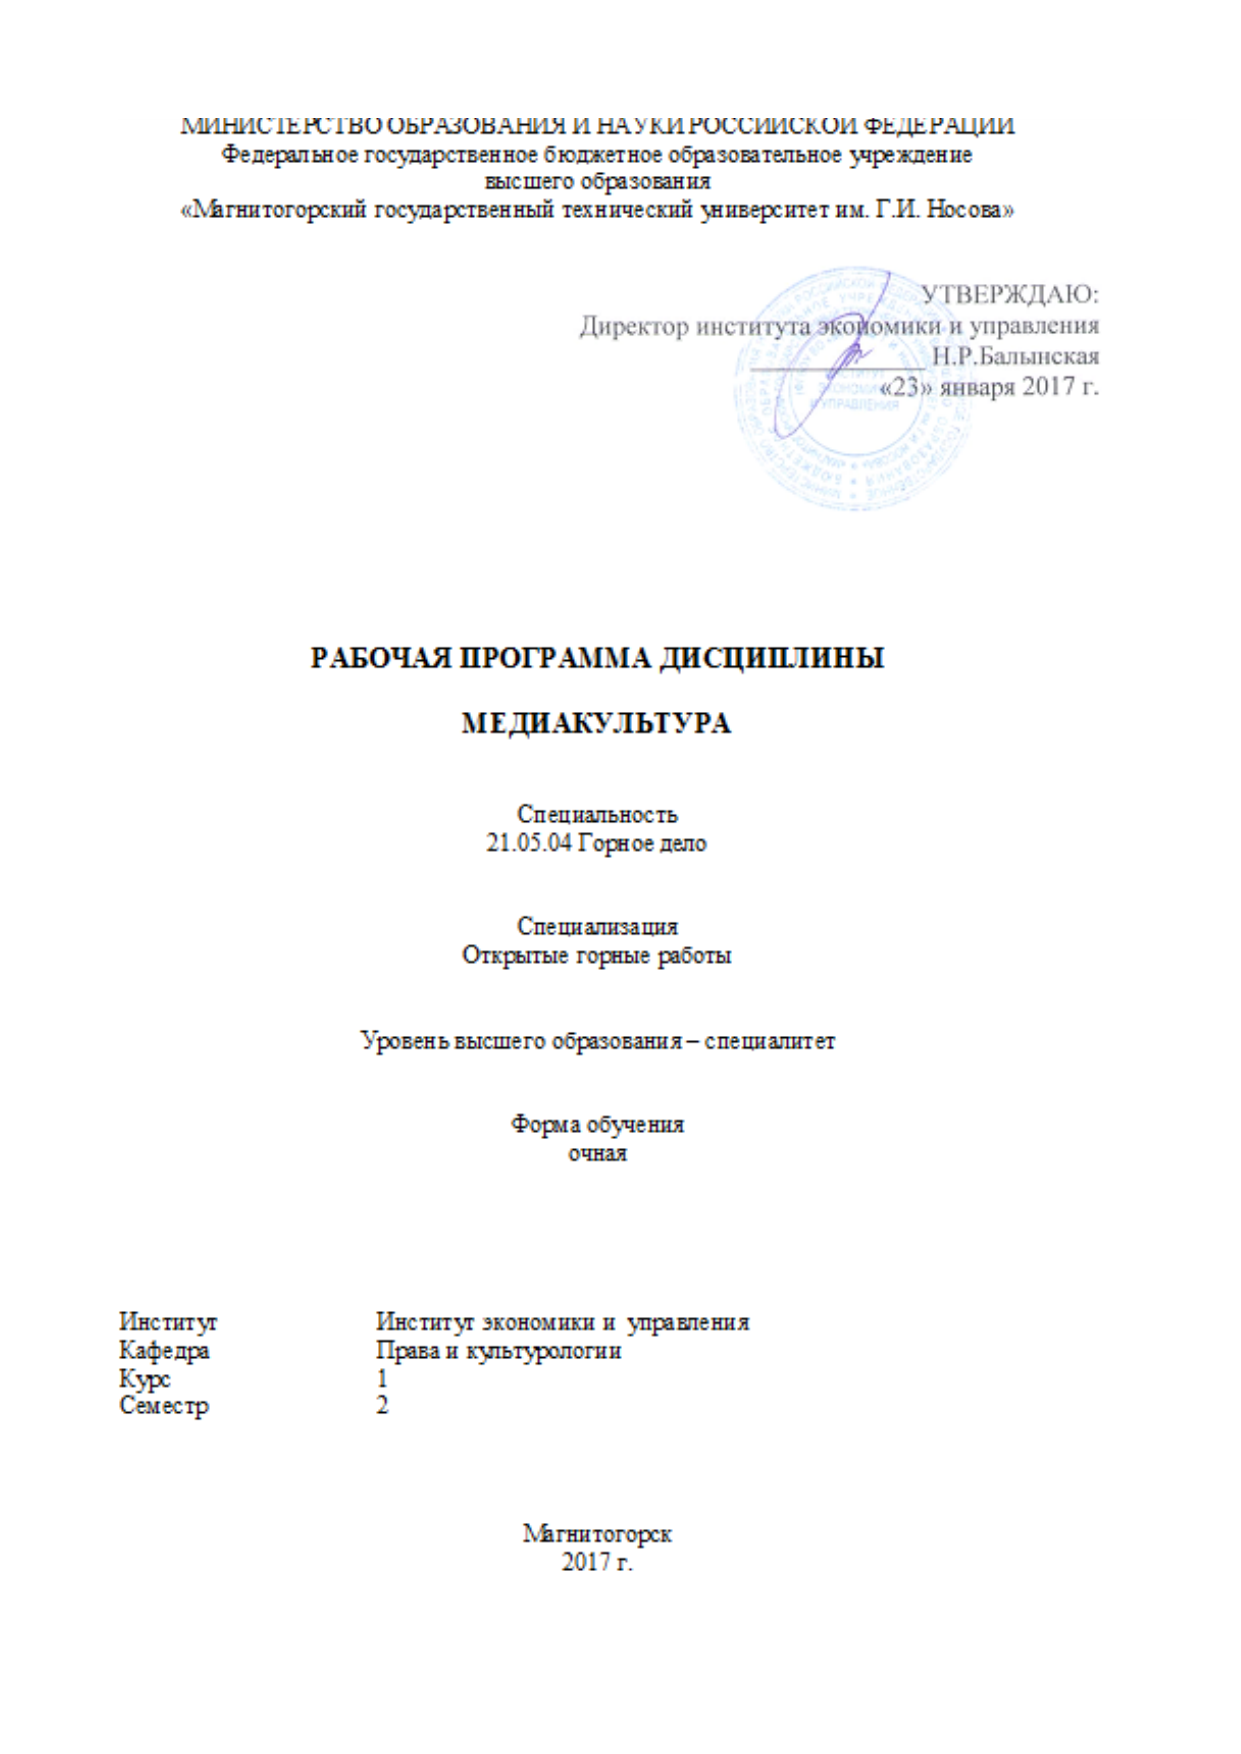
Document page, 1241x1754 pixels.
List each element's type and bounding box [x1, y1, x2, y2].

picture [118, 118, 1197, 1573]
